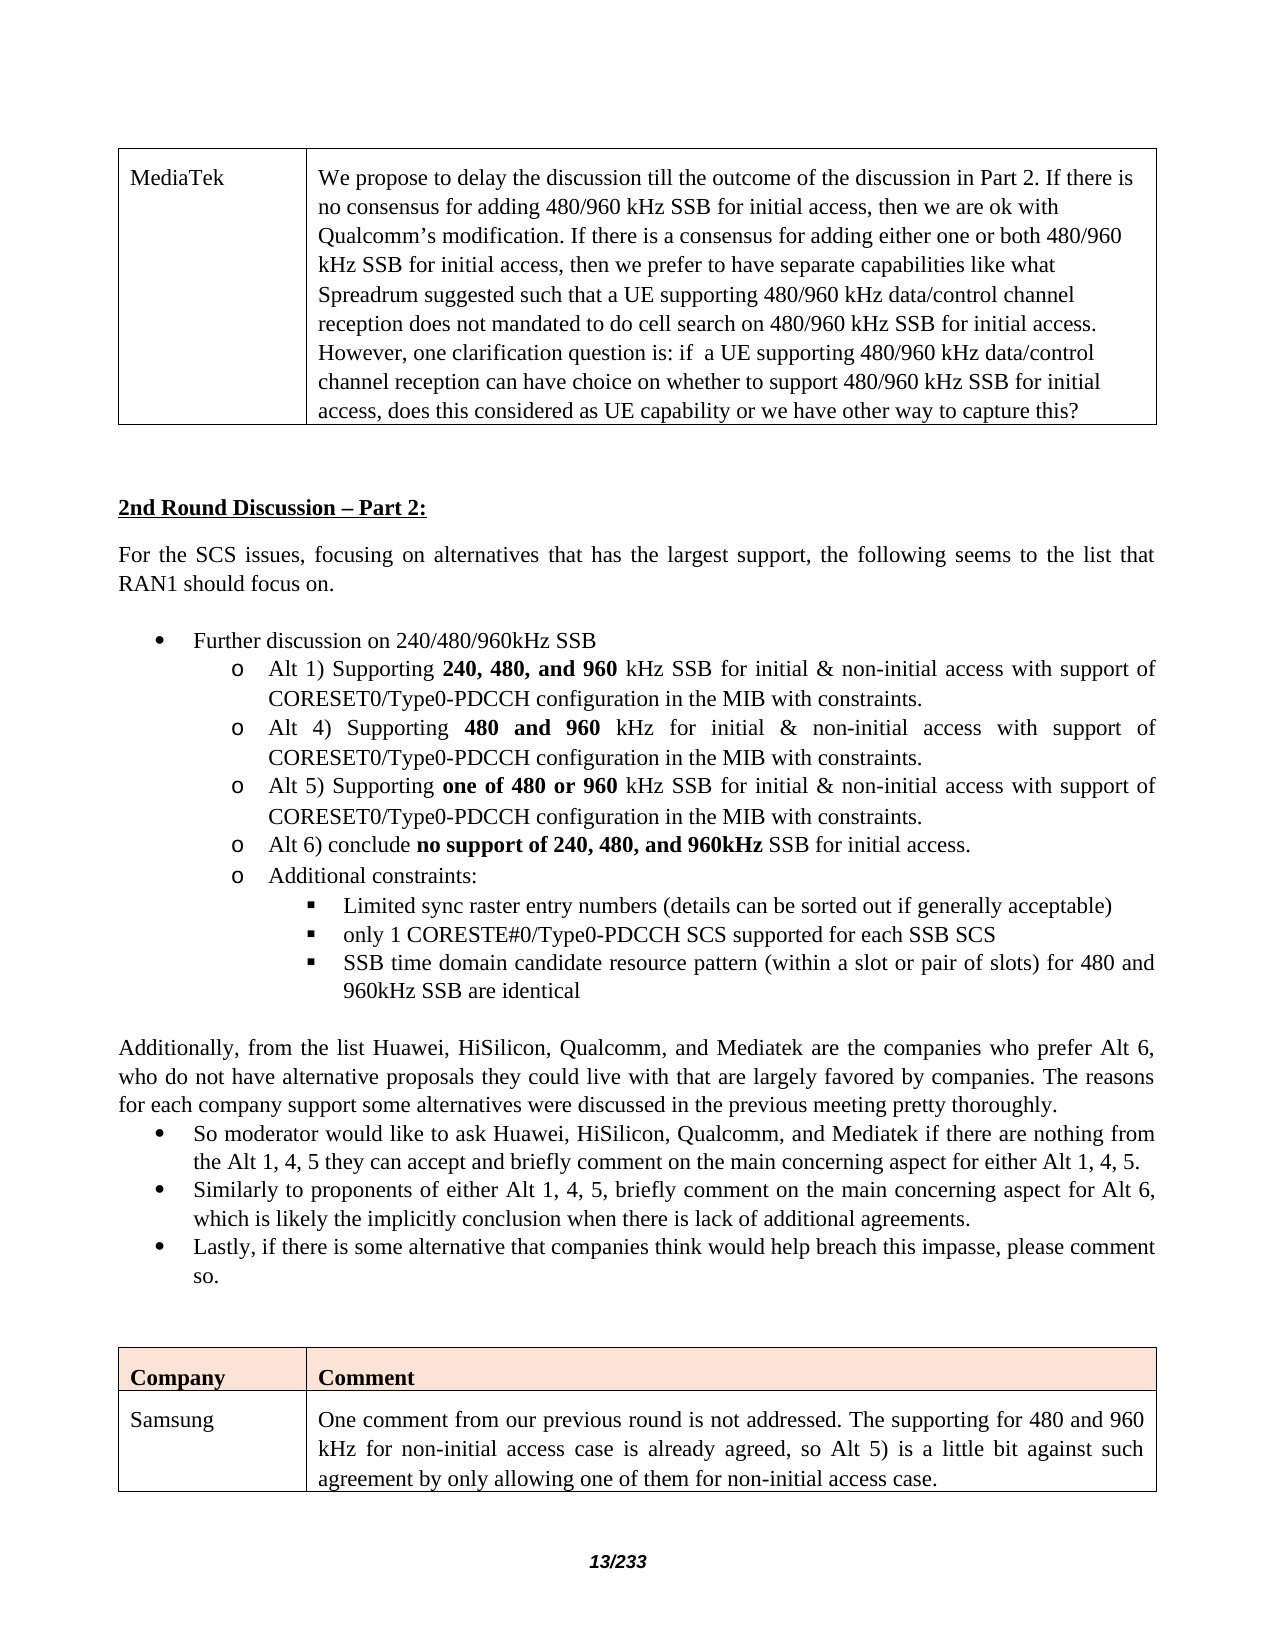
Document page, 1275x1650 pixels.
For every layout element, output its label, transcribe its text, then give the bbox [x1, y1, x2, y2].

text For the SCS issues, focusing on alternatives that has the largest support, the following seems to the list that RAN1 should focus on. [118, 541, 1157, 596]
subtitle 2nd Round Discussion – Part 2: [118, 494, 1157, 521]
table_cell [307, 1391, 1156, 1491]
list Additional constraints: [231, 862, 1157, 890]
list Further discussion on 240/480/960kHz SSB [156, 627, 1157, 653]
list Alt 1) Supporting 240, 480, and 960 kHz SSB for initial & non-initial access with support of CORESET0/Type0-PDCCH configuration in the MIB with constraints. [231, 655, 1157, 712]
table_header Comment [307, 1348, 1156, 1390]
list Similarly to proponents of either Alt 1, 4, 5, briefly comment on the main concerning aspect for Alt 6, which is likely the implicitly conclusion when there is lack of additional agreements. [156, 1177, 1157, 1231]
table_cell MediaTek [119, 149, 306, 424]
list only 1 CORESTE#0/Type0-PDCCH SCS supported for each SSB SCS [306, 921, 1157, 947]
table_cell We propose to delay the discussion till the outcome of the discussion in Part 2. If there is no consensus for adding 480/960 kHz SSB for initial access, then we are ok with Qualcomm’s modification. If there is a consensus for adding either one or both 480/960 kHz SSB for initial access, then we prefer to have separate capabilities like what Spreadrum suggested such that a UE supporting 480/960 kHz data/control channel reception does not mandated to do cell search on 480/960 kHz SSB for initial access. However, one clarification question is: if a UE supporting 480/960 kHz data/control channel reception can have choice on whether to support 480/960 kHz SSB for initial access, does this considered as UE capability or we have other way to capture this? [307, 149, 1156, 424]
table_header Company [119, 1348, 306, 1390]
list Limited sync raster entry numbers (details can be sorted out if generally acceptable) [306, 892, 1157, 918]
list Lastly, if there is some alternative that companies think would help breach this impasse, please comment so. [156, 1233, 1157, 1288]
list Alt 4) Supporting 480 and 960 kHz for initial & non-initial access with support of CORESET0/Type0-PDCCH configuration in the MIB with constraints. [231, 714, 1157, 771]
list So moderator would like to ask Huawei, HiSilicon, Qualcomm, and Mediatek if there are nothing from the Alt 1, 4, 5 they can accept and briefly comment on the main concerning aspect for either Alt 1, 4, 5. [156, 1120, 1157, 1174]
list Alt 5) Supporting one of 480 or 960 kHz SSB for initial & non-initial access with support of CORESET0/Type0-PDCCH configuration in the MIB with constraints. [231, 773, 1157, 829]
table_cell Samsung [119, 1391, 306, 1491]
list SSB time domain candidate resource pattern (within a slot or pair of slots) for 480 and 960kHz SSB are identical [306, 949, 1157, 1004]
text Additionally, from the list Huawei, HiSilicon, Qualcomm, and Mediatek are the companies who prefer Alt 6, who do not have alternative proposals they could live with that are largely favored by companies. The reasons for each company support some alternatives were discussed in the previous meeting pretty thoroughly. [118, 1034, 1157, 1118]
list Alt 6) conclude no support of 240, 480, and 960kHz SSB for initial access. [231, 831, 1157, 859]
